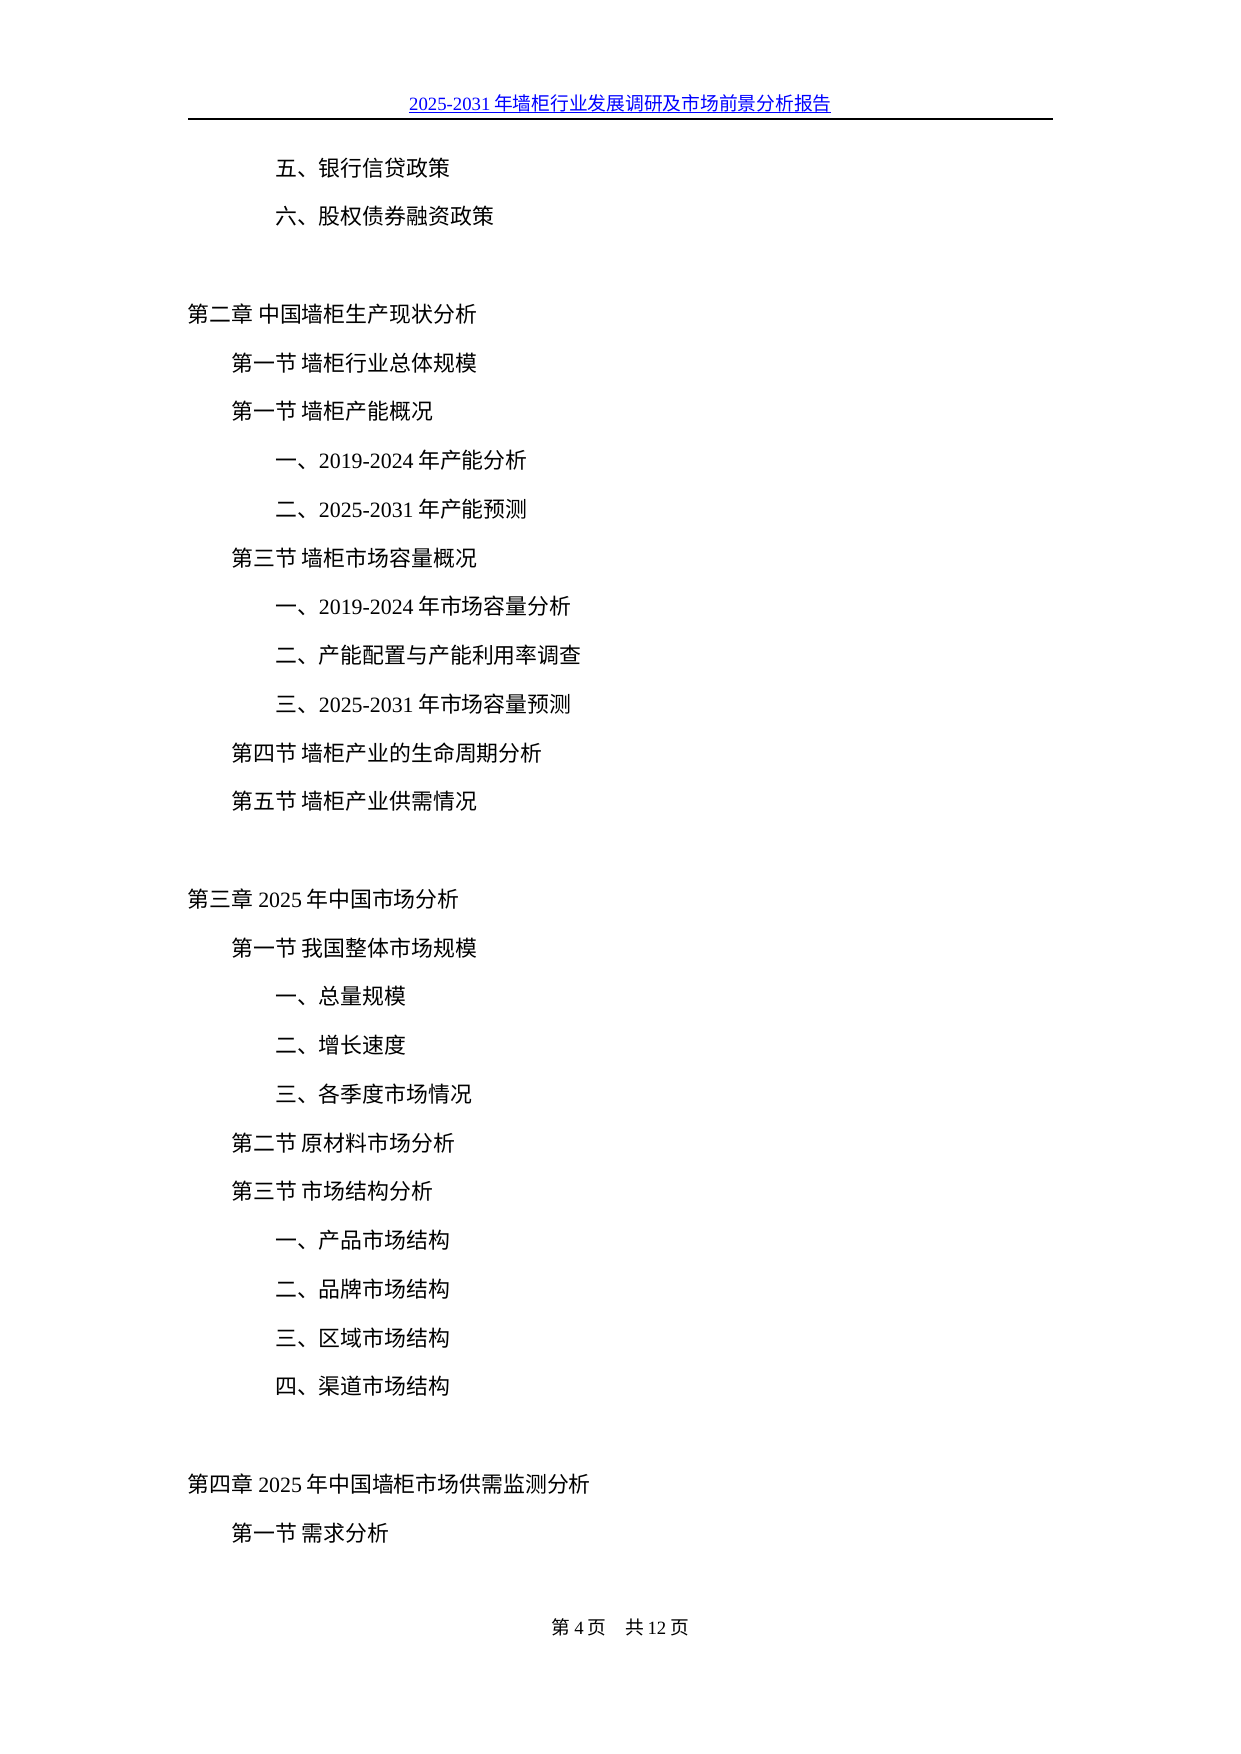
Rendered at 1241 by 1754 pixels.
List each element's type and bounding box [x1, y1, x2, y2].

text [187, 150, 1053, 1548]
